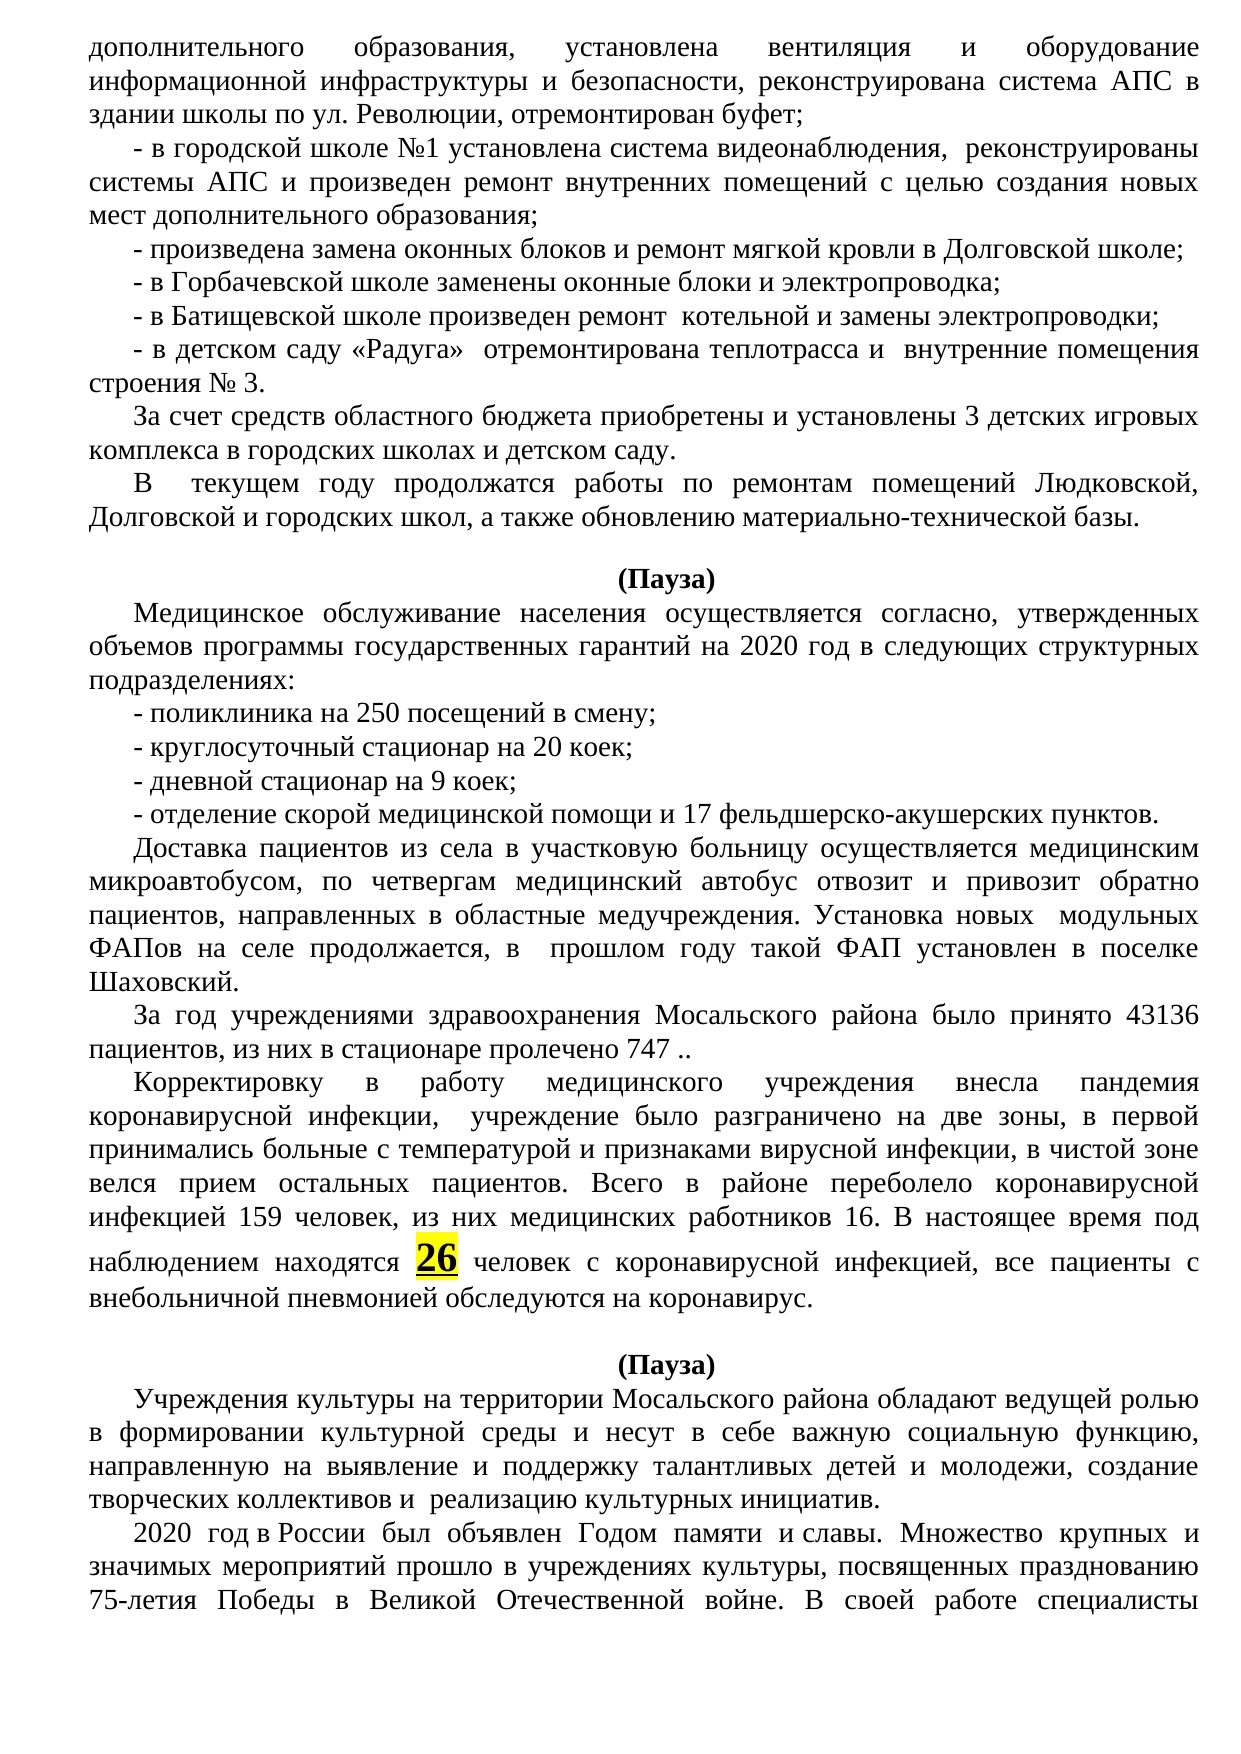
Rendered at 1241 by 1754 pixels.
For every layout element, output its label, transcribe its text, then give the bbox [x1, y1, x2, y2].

text (Пауза) [89, 561, 1200, 595]
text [89, 1515, 1200, 1616]
text - поликлиника на 250 посещений в смену; [89, 696, 1200, 729]
list (Пауза) [89, 1347, 1200, 1381]
text За счет средств областного бюджета приобретены и установлены 3 детских игровых комплекса в городских школах и детском саду. [89, 398, 1200, 466]
text - отделение скорой медицинской помощи и 17 фельдшерско-акушерских пунктов. [89, 796, 1200, 830]
text - в Горбачевской школе заменены оконные блоки и электропроводка; [89, 264, 1200, 298]
text Доставка пациентов из села в участковую больницу осуществляется медицинским микроавтобусом, по четвергам медицинский автобус отвозит и привозит обратно пациентов, направленных в областные медучреждения. Установка новых модульных ФАПов на селе продолжается, в прошлом году такой ФАП установлен в поселке Шаховский. [89, 830, 1200, 997]
text Учреждения культуры на территории Мосальского района обладают ведущей ролью в формировании культурной среды и несут в себе важную социальную функцию, направленную на выявление и поддержку талантливых детей и молодежи, создание творческих коллективов и реализацию культурных инициатив. [89, 1381, 1200, 1515]
text - в Батищевской школе произведен ремонт котельной и замены электропроводки; [89, 298, 1200, 331]
text - дневной стационар на 9 коек; [89, 763, 1200, 796]
text - круглосуточный стационар на 20 коек; [89, 729, 1200, 763]
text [89, 29, 1200, 130]
text Медицинское обслуживание населения осуществляется согласно, утвержденных объемов программы государственных гарантий на 2020 год в следующих структурных подразделениях: [89, 595, 1200, 696]
text За год учреждениями здравоохранения Мосальского района было принято 43136 пациентов, из них в стационаре пролечено 747 .. [89, 997, 1200, 1064]
text - в городской школе №1 установлена система видеонаблюдения, реконструированы системы АПС и произведен ремонт внутренних помещений с целью создания новых мест дополнительного образования; [89, 130, 1200, 231]
text В текущем году продолжатся работы по ремонтам помещений Людковской, Долговской и городских школ, а также обновлению материально-технической базы. [89, 466, 1200, 533]
text Корректировку в работу медицинского учреждения внесла пандемия коронавирусной инфекции, учреждение было разграничено на две зоны, в первой принимались больные с температурой и признаками вирусной инфекции, в чистой зоне велся прием остальных пациентов. Всего в районе переболело коронавирусной инфекцией 159 человек, из них медицинских работников 16. В настоящее время под наблюдением находятся 26 человек с коронавирусной инфекцией, все пациенты с внебольничной пневмонией обследуются на коронавирус. [89, 1064, 1200, 1314]
text - в детском саду «Радуга» отремонтирована теплотрасса и внутренние помещения строения № 3. [89, 331, 1200, 398]
text - произведена замена оконных блоков и ремонт мягкой кровли в Долговской школе; [89, 231, 1200, 264]
